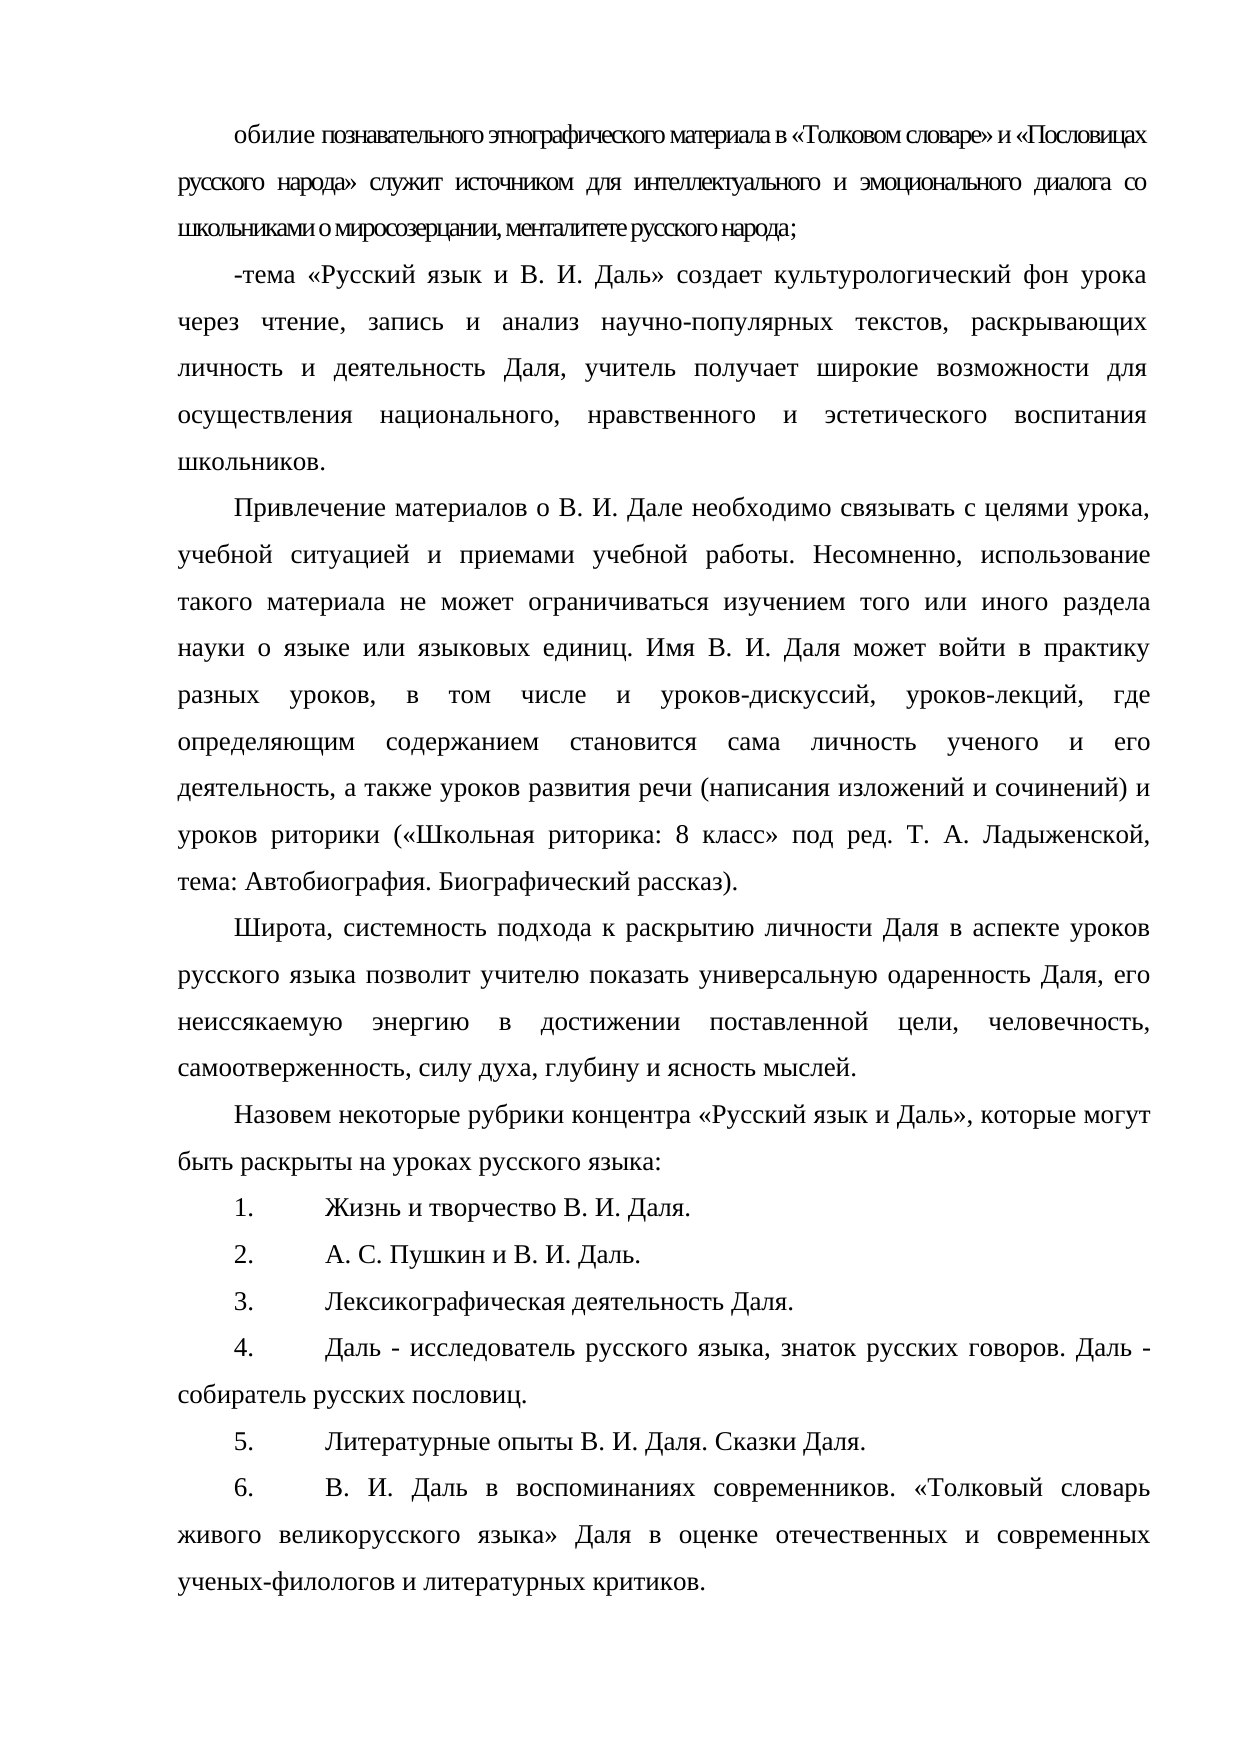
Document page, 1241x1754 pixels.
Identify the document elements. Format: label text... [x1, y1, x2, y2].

list Литературные опыты В. И. Даля. Сказки Даля. [177, 1425, 1152, 1456]
list Даль - исследователь русского языка, знаток русских говоров. Даль - собиратель русских пословиц. [177, 1331, 1152, 1409]
list А. С. Пушкин и В. И. Даль. [177, 1238, 1152, 1269]
list В. И. Даль в воспоминаниях современников. «Толковый словарь живого великорусского языка» Даля в оценке отечественных и современных ученых-филологов и литературных критиков. [177, 1471, 1152, 1596]
text -тема «Русский язык и В. И. Даль» создает культурологический фон урока через чтение, запись и анализ научно-популярных текстов, раскрывающих личность и деятельность Даля, учитель получает широкие возможности для осуществления национального, нравственного и эстетического воспитания школьников. [177, 258, 1148, 476]
text Назовем некоторые рубрики концентра «Русский язык и Даль», которые могут быть раскрыты на уроках русского языка: [177, 1098, 1152, 1176]
text Привлечение материалов о В. И. Дале необходимо связывать с целями урока, учебной ситуацией и приемами учебной работы. Несомненно, использование такого материала не может ограничиваться изучением того или иного раздела науки о языке или языковых единиц. Имя В. И. Даля может войти в практику разных уроков, в том числе и уроков-дискуссий, уроков-лекций, где определяющим содержанием становится сама личность ученого и его деятельность, а также уроков развития речи (написания изложений и сочинений) и уроков риторики («Школьная риторика: 8 класс» под ред. Т. А. Ладыженской, тема: Автобиография. Биографический рассказ). [177, 491, 1152, 896]
list Лексикографическая деятельность Даля. [177, 1285, 1152, 1316]
list Жизнь и творчество В. И. Даля. [177, 1191, 1152, 1223]
text обилие познавательного этнографического материала в «Толковом словаре» и «Пословицах русского народа» служит источником для интеллектуального и эмоционального диалога со школьниками о миросозерцании, менталитете русского народа; [177, 118, 1148, 243]
text Широта, системность подхода к раскрытию личности Даля в аспекте уроков русского языка позволит учителю показать универсальную одаренность Даля, его неиссякаемую энергию в достижении поставленной цели, человечность, самоотверженность, силу духа, глубину и ясность мыслей. [177, 911, 1152, 1083]
